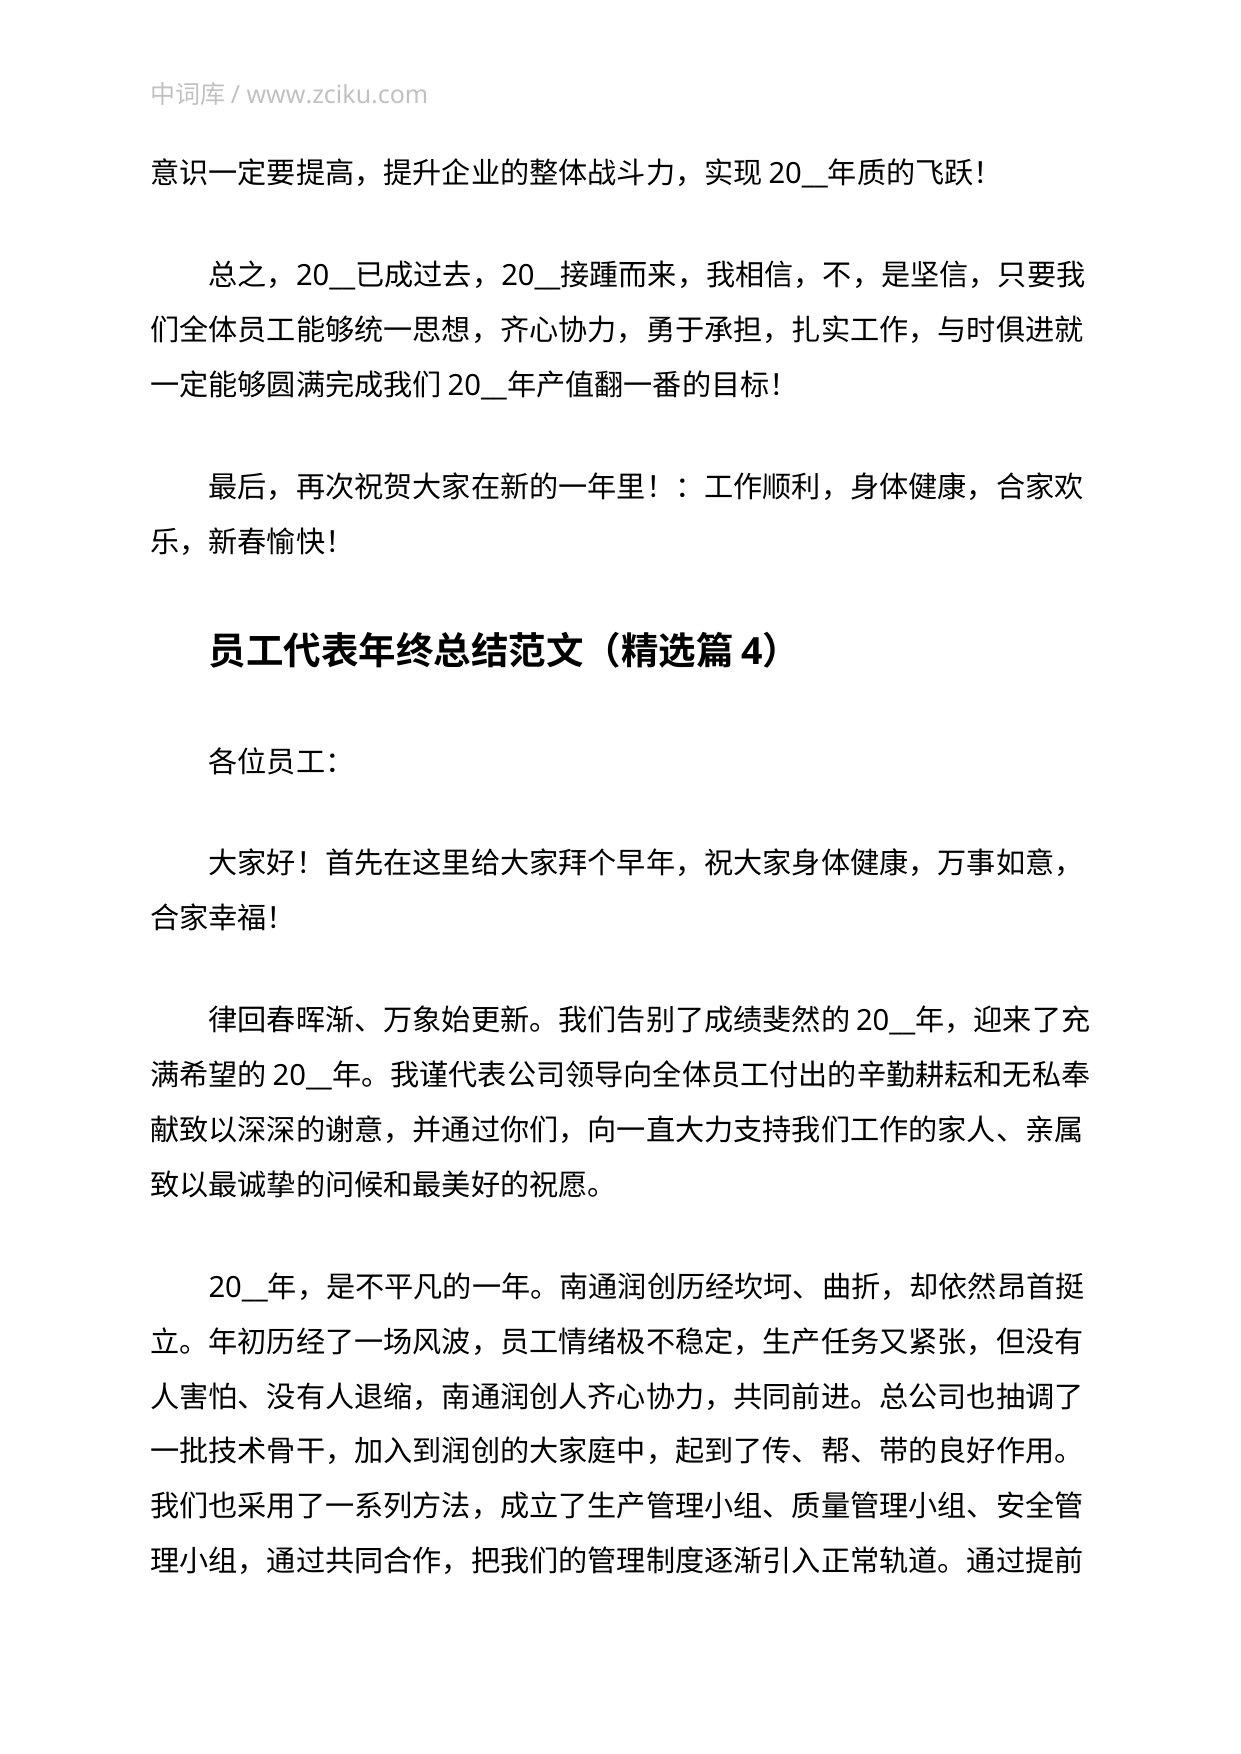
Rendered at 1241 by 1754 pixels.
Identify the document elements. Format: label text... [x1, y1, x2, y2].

text 律回春晖渐、万象始更新。我们告别了成绩斐然的20__年，迎来了充满希望的20__年。我谨代表公司领导向全体员工付出的辛勤耕耘和无私奉献致以深深的谢意，并通过你们，向一直大力支持我们工作的家人、亲属致以最诚挚的问候和最美好的祝愿。 [150, 997, 1090, 1204]
text 员工代表年终总结范文（精选篇4） [150, 621, 1090, 675]
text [150, 150, 1090, 192]
text 总之，20__已成过去，20__接踵而来，我相信，不，是坚信，只要我们全体员工能够统一思想，齐心协力，勇于承担，扎实工作，与时俱进就一定能够圆满完成我们20__年产值翻一番的目标！ [150, 252, 1090, 404]
text 各位员工： [150, 738, 1090, 780]
text 最后，再次祝贺大家在新的一年里！：工作顺利，身体健康，合家欢乐，新春愉快！ [150, 464, 1090, 561]
text 大家好！首先在这里给大家拜个早年，祝大家身体健康，万事如意，合家幸福！ [150, 840, 1090, 937]
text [150, 1263, 1090, 1580]
